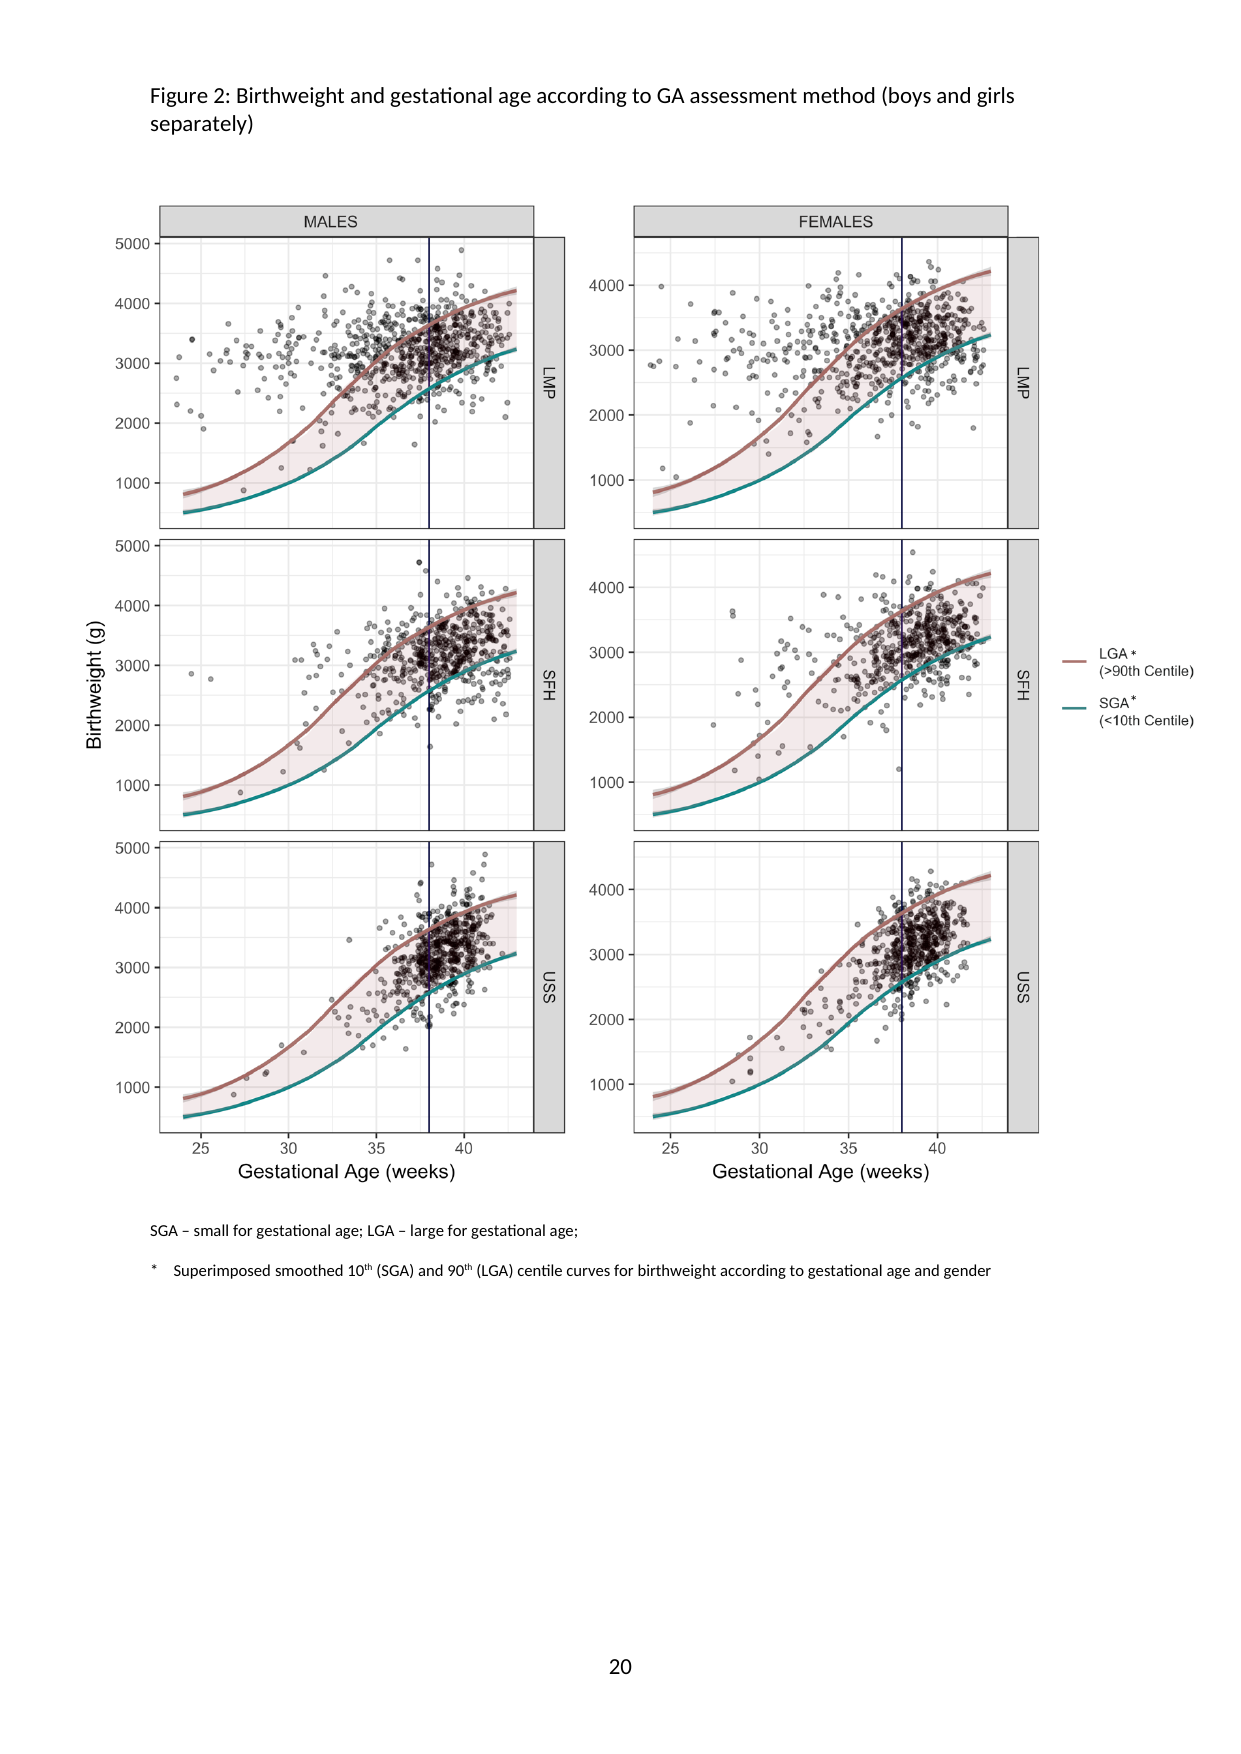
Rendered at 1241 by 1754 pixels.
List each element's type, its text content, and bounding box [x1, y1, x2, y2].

text * Superimposed smoothed 10th (SGA) and 90th (LGA) centile curves for birthweight according to gestational age and gender [150, 1261, 1090, 1281]
picture [76, 193, 1208, 1192]
text SGA – small for gestational age; LGA – large for gestational age; [150, 1220, 1090, 1240]
text Figure 2: Birthweight and gestational age according to GA assessment method (boys and girls separately) [150, 81, 1090, 137]
